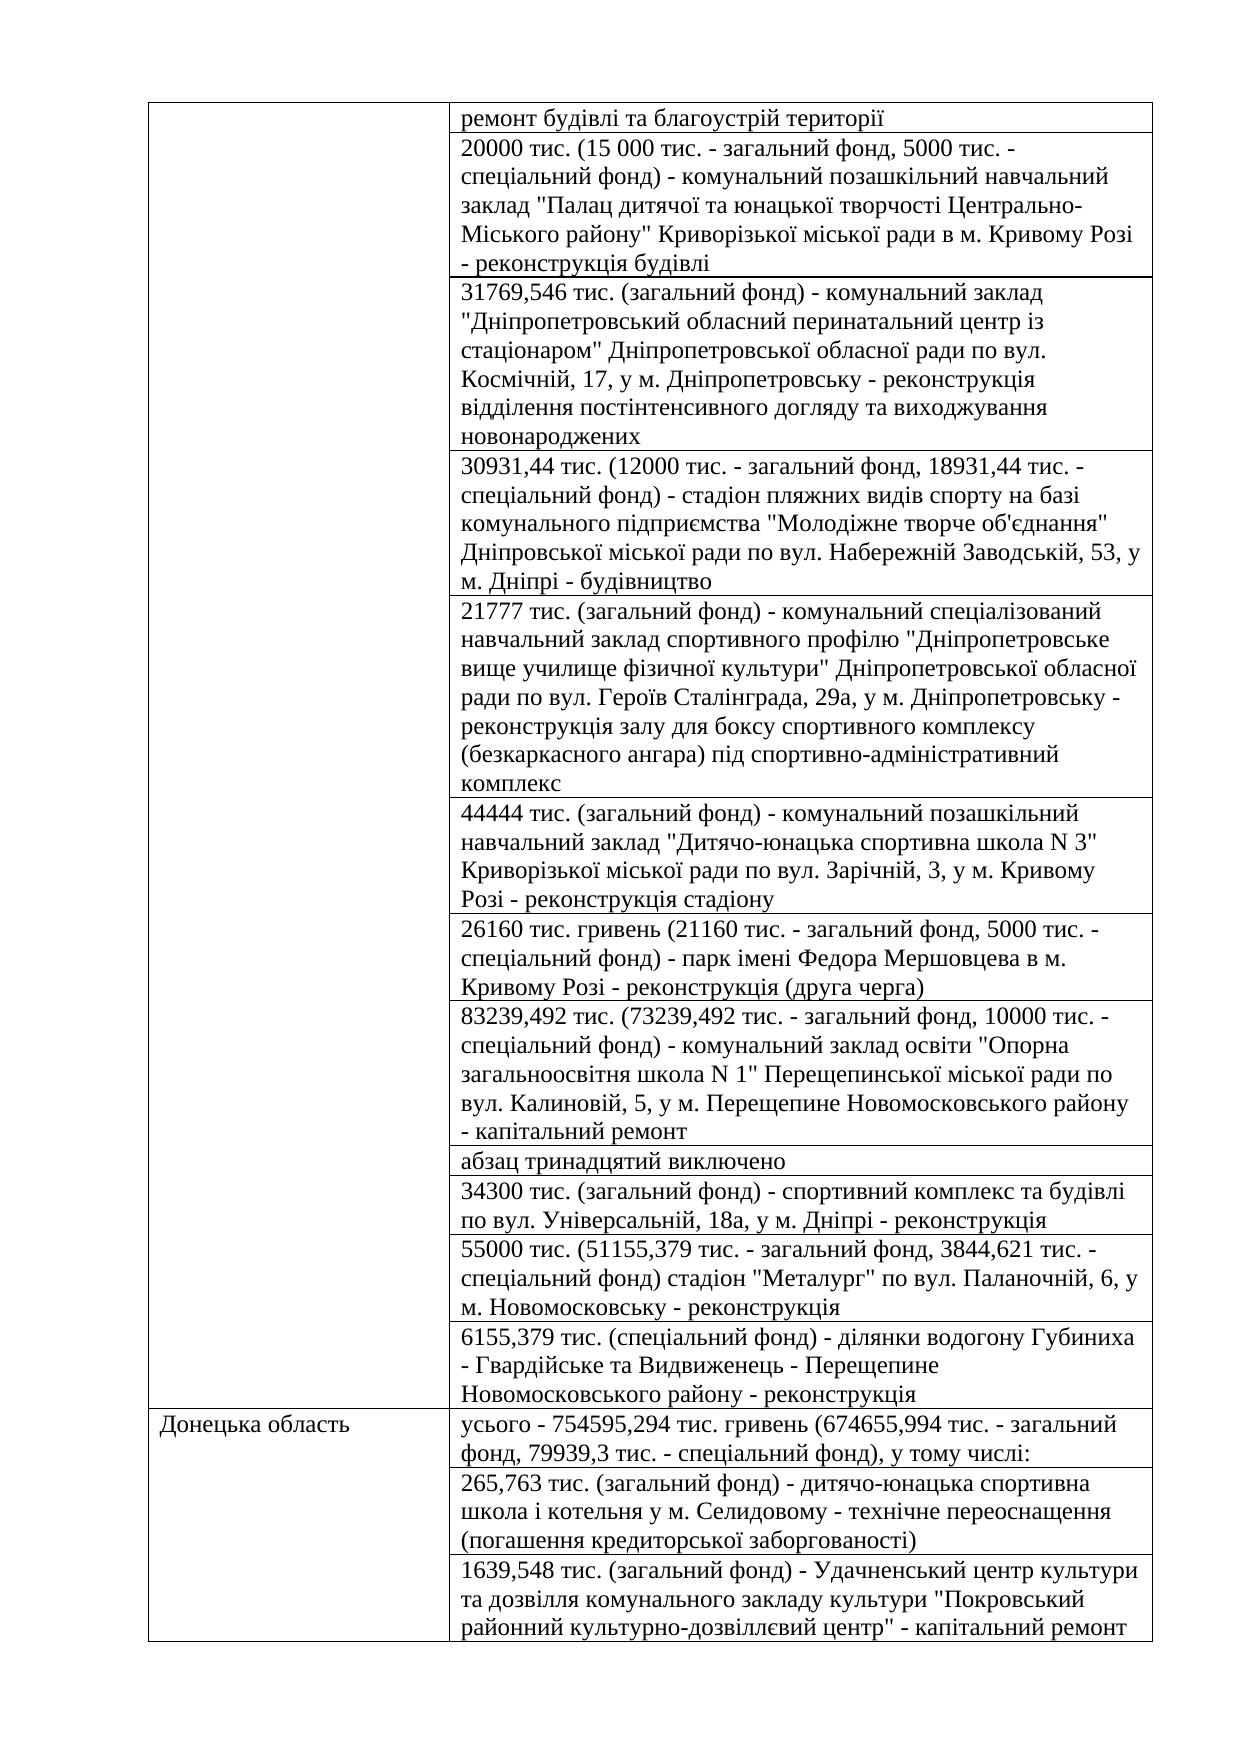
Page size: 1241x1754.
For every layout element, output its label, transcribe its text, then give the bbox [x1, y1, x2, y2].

table_cell Донецька область [149, 1409, 449, 1641]
table_cell 265,763 тис. (загальний фонд) - дитячо-юнацька спортивна школа і котельня у м. Селидовому - технічне переоснащення (погашення кредиторської заборгованості) [450, 1468, 1152, 1554]
table_cell 21777 тис. (загальний фонд) - комунальний спеціалізований навчальний заклад спортивного профілю "Дніпропетровське вище училище фізичної культури" Дніпропетровської обласної ради по вул. Героїв Сталінграда, 29а, у м. Дніпропетровську - реконструкція залу для боксу спортивного комплексу (безкаркасного ангара) під спортивно-адміністративний комплекс [450, 596, 1152, 797]
table_cell 55000 тис. (51155,379 тис. - загальний фонд, 3844,621 тис. - спеціальний фонд) стадіон "Металург" по вул. Паланочній, 6, у м. Новомосковську - реконструкція [450, 1235, 1152, 1321]
table_cell усього - 754595,294 тис. гривень (674655,994 тис. - загальний фонд, 79939,3 тис. - спеціальний фонд), у тому числі: [450, 1409, 1152, 1467]
table_cell 30931,44 тис. (12000 тис. - загальний фонд, 18931,44 тис. - спеціальний фонд) - стадіон пляжних видів спорту на базі комунального підприємства "Молодіжне творче об'єднання" Дніпровської міської ради по вул. Набережній Заводській, 53, у м. Дніпрі - будівництво [450, 451, 1152, 595]
table_cell 26160 тис. гривень (21160 тис. - загальний фонд, 5000 тис. - спеціальний фонд) - парк імені Федора Мершовцева в м. Кривому Розі - реконструкція (друга черга) [450, 914, 1152, 1000]
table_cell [450, 1555, 1152, 1641]
table_cell 83239,492 тис. (73239,492 тис. - загальний фонд, 10000 тис. - спеціальний фонд) - комунальний заклад освіти "Опорна загальноосвітня школа N 1" Перещепинської міської ради по вул. Калиновій, 5, у м. Перещепине Новомосковського району - капітальний ремонт [450, 1001, 1152, 1145]
table_cell 31769,546 тис. (загальний фонд) - комунальний заклад "Дніпропетровський обласний перинатальний центр із стаціонаром" Дніпропетровської обласної ради по вул. Космічній, 17, у м. Дніпропетровську - реконструкція відділення постінтенсивного догляду та виходжування новонароджених [450, 278, 1152, 450]
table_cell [450, 103, 1152, 132]
table_cell 20000 тис. (15 000 тис. - загальний фонд, 5000 тис. - спеціальний фонд) - комунальний позашкільний навчальний заклад "Палац дитячої та юнацької творчості Центрально-Міського району" Криворізької міської ради в м. Кривому Розі - реконструкція будівлі [450, 133, 1152, 276]
table_cell абзац тринадцятий виключено [450, 1146, 1152, 1175]
table_cell 6155,379 тис. (спеціальний фонд) - ділянки водогону Губиниха - Гвардійське та Видвиженець - Перещепине Новомосковського району - реконструкція [450, 1322, 1152, 1408]
table_cell 44444 тис. (загальний фонд) - комунальний позашкільний навчальний заклад "Дитячо-юнацька спортивна школа N 3" Криворізької міської ради по вул. Зарічній, 3, у м. Кривому Розі - реконструкція стадіону [450, 798, 1152, 913]
table_cell 34300 тис. (загальний фонд) - спортивний комплекс та будівлі по вул. Універсальній, 18а, у м. Дніпрі - реконструкція [450, 1176, 1152, 1233]
